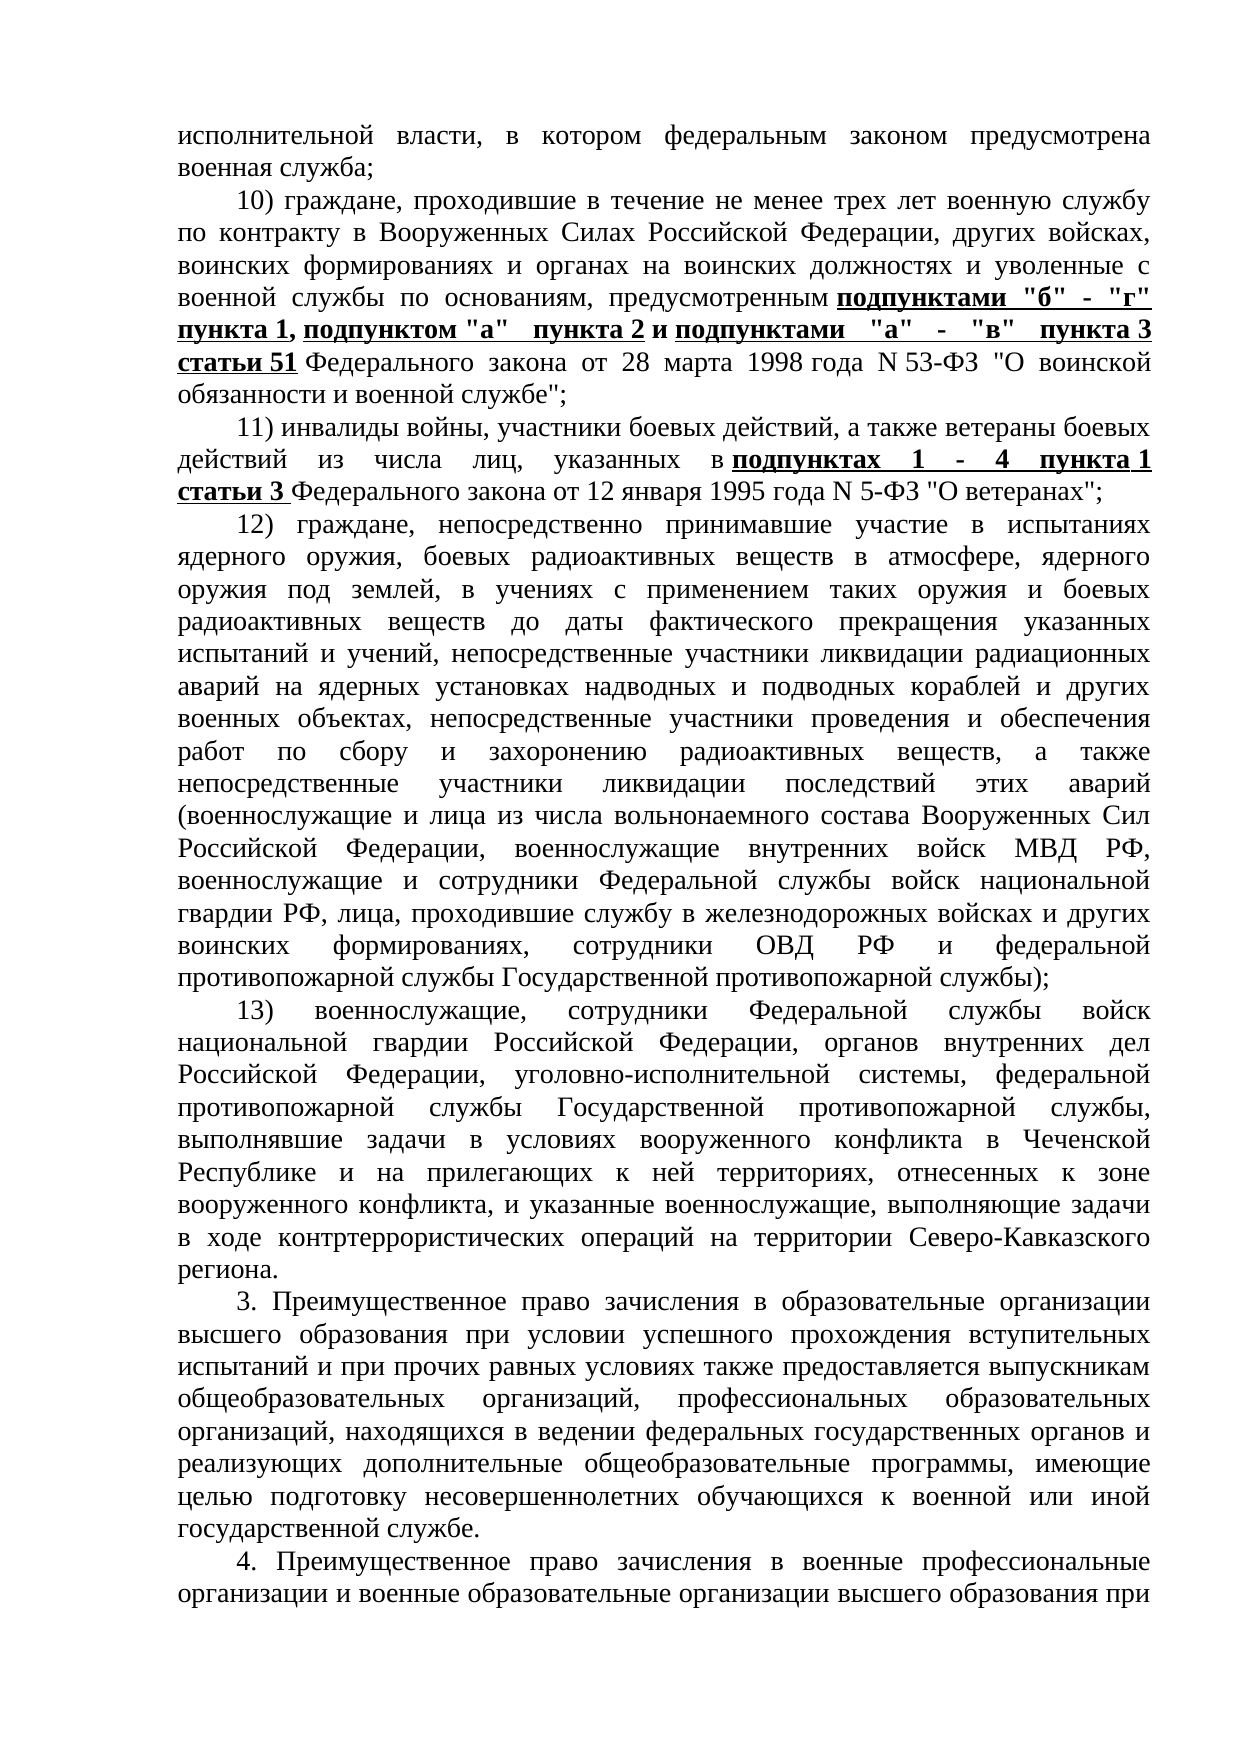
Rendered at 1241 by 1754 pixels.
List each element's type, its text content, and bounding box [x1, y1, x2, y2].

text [177, 118, 1152, 183]
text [177, 1543, 1152, 1608]
text 10) граждане, проходившие в течение не менее трех лет военную службу по контракту в Вооруженных Силах Российской Федерации, других войсках, воинских формированиях и органах на воинских должностях и уволенные с военной службы по основаниям, предусмотренным подпунктами "б" - "г" пункта 1, подпунктом "а" пункта 2 и подпунктами "а" - "в" пункта 3 статьи 51 Федерального закона от 28 марта 1998 года N 53-ФЗ "О воинской обязанности и военной службе"; [177, 183, 1152, 410]
text 3. Преимущественное право зачисления в образовательные организации высшего образования при условии успешного прохождения вступительных испытаний и при прочих равных условиях также предоставляется выпускникам общеобразовательных организаций, профессиональных образовательных организаций, находящихся в ведении федеральных государственных органов и реализующих дополнительные общеобразовательные программы, имеющие целью подготовку несовершеннолетних обучающихся к военной или иной государственной службе. [177, 1284, 1152, 1543]
text 12) граждане, непосредственно принимавшие участие в испытаниях ядерного оружия, боевых радиоактивных веществ в атмосфере, ядерного оружия под землей, в учениях с применением таких оружия и боевых радиоактивных веществ до даты фактического прекращения указанных испытаний и учений, непосредственные участники ликвидации радиационных аварий на ядерных установках надводных и подводных кораблей и других военных объектах, непосредственные участники проведения и обеспечения работ по сбору и захоронению радиоактивных веществ, а также непосредственные участники ликвидации последствий этих аварий (военнослужащие и лица из числа вольнонаемного состава Вооруженных Сил Российской Федерации, военнослужащие внутренних войск МВД РФ, военнослужащие и сотрудники Федеральной службы войск национальной гвардии РФ, лица, проходившие службу в железнодорожных войсках и других воинских формированиях, сотрудники ОВД РФ и федеральной противопожарной службы Государственной противопожарной службы); [177, 507, 1152, 993]
text 11) инвалиды войны, участники боевых действий, а также ветераны боевых действий из числа лиц, указанных в подпунктах 1 - 4 пункта 1 статьи 3 Федерального закона от 12 января 1995 года N 5-ФЗ "О ветеранах"; [177, 410, 1152, 507]
text 13) военнослужащие, сотрудники Федеральной службы войск национальной гвардии Российской Федерации, органов внутренних дел Российской Федерации, уголовно-исполнительной системы, федеральной противопожарной службы Государственной противопожарной службы, выполнявшие задачи в условиях вооруженного конфликта в Чеченской Республике и на прилегающих к ней территориях, отнесенных к зоне вооруженного конфликта, и указанные военнослужащие, выполняющие задачи в ходе контртеррористических операций на территории Северо-Кавказского региона. [177, 993, 1152, 1284]
